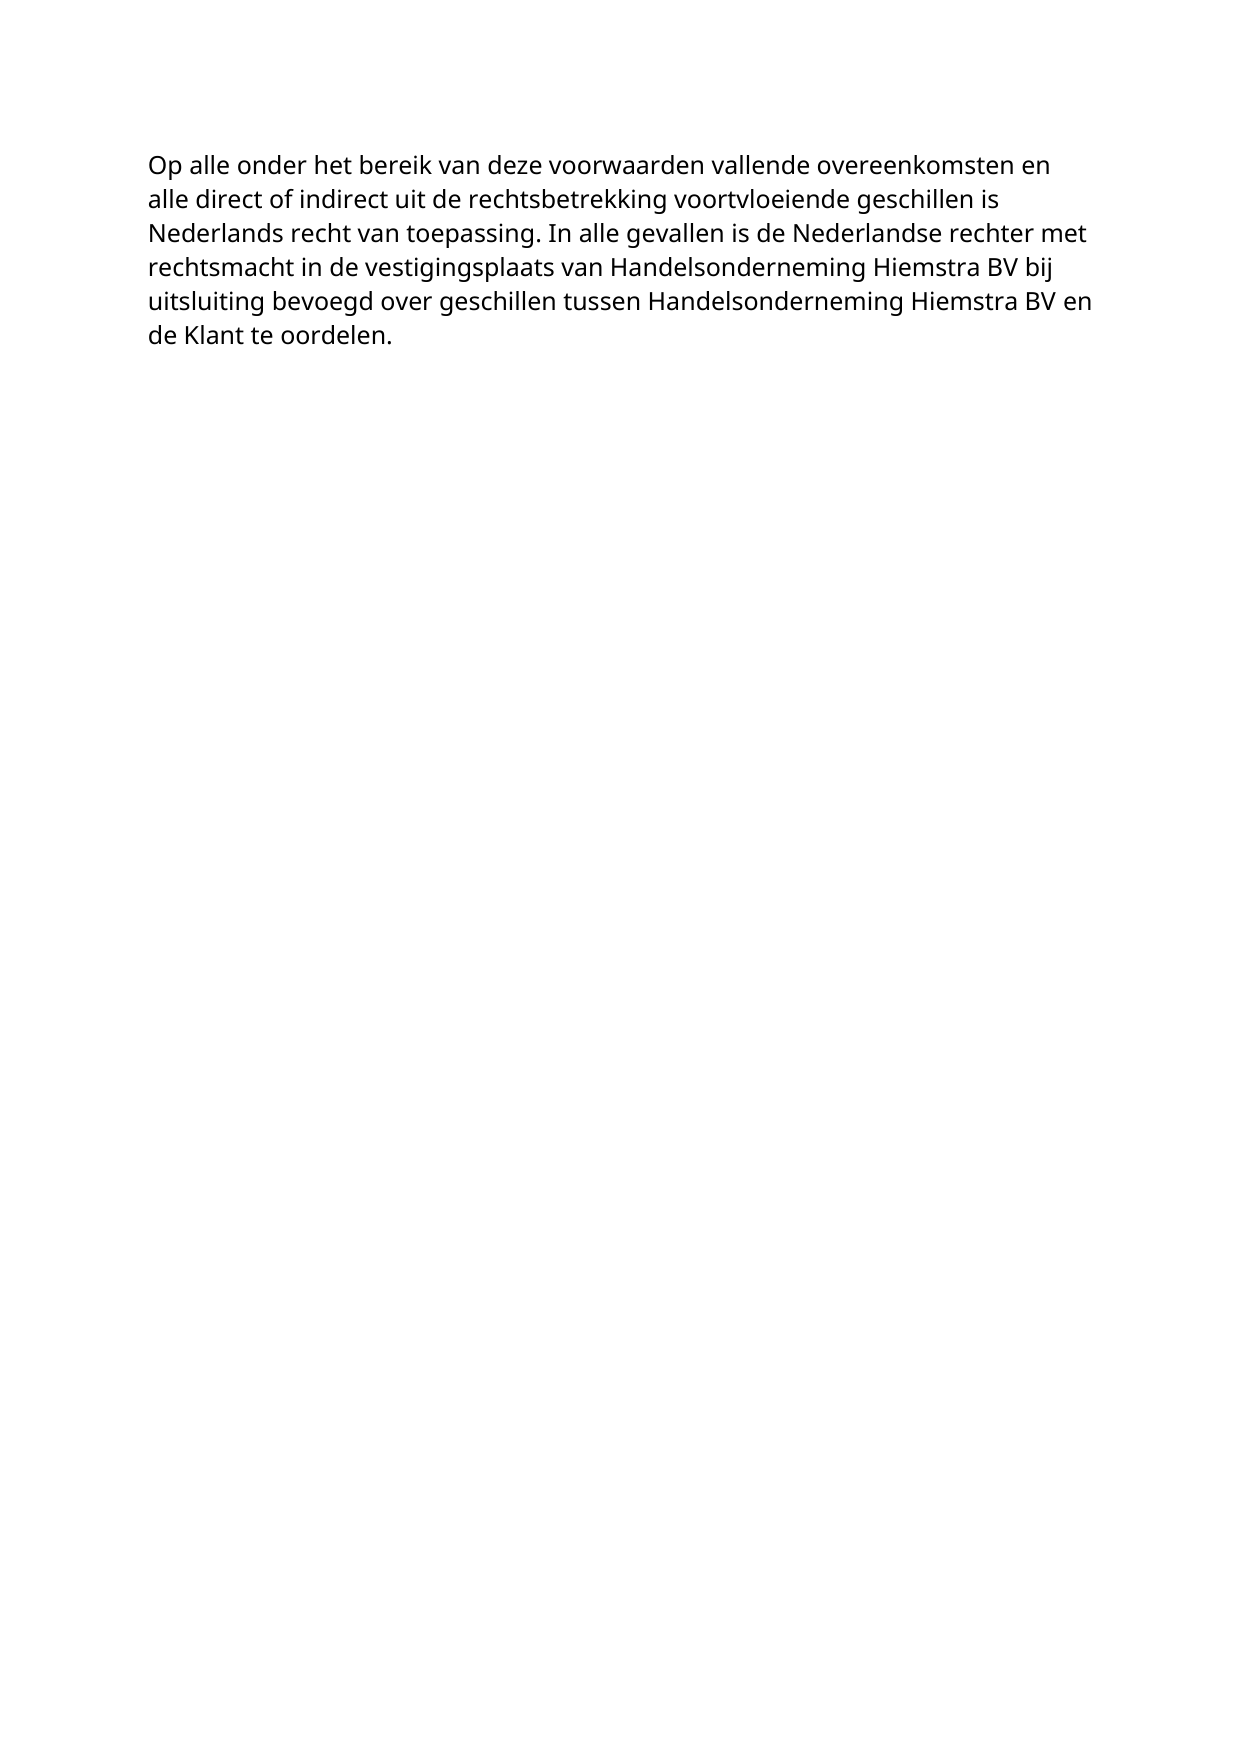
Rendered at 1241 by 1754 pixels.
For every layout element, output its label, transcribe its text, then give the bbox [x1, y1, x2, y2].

text Op alle onder het bereik van deze voorwaarden vallende overeenkomsten en alle direct of indirect uit de rechtsbetrekking voortvloeiende geschillen is Nederlands recht van toepassing. In alle gevallen is de Nederlandse rechter met rechtsmacht in de vestigingsplaats van Handelsonderneming Hiemstra BV bij uitsluiting bevoegd over geschillen tussen Handelsonderneming Hiemstra BV en de Klant te oordelen. [148, 148, 1093, 352]
